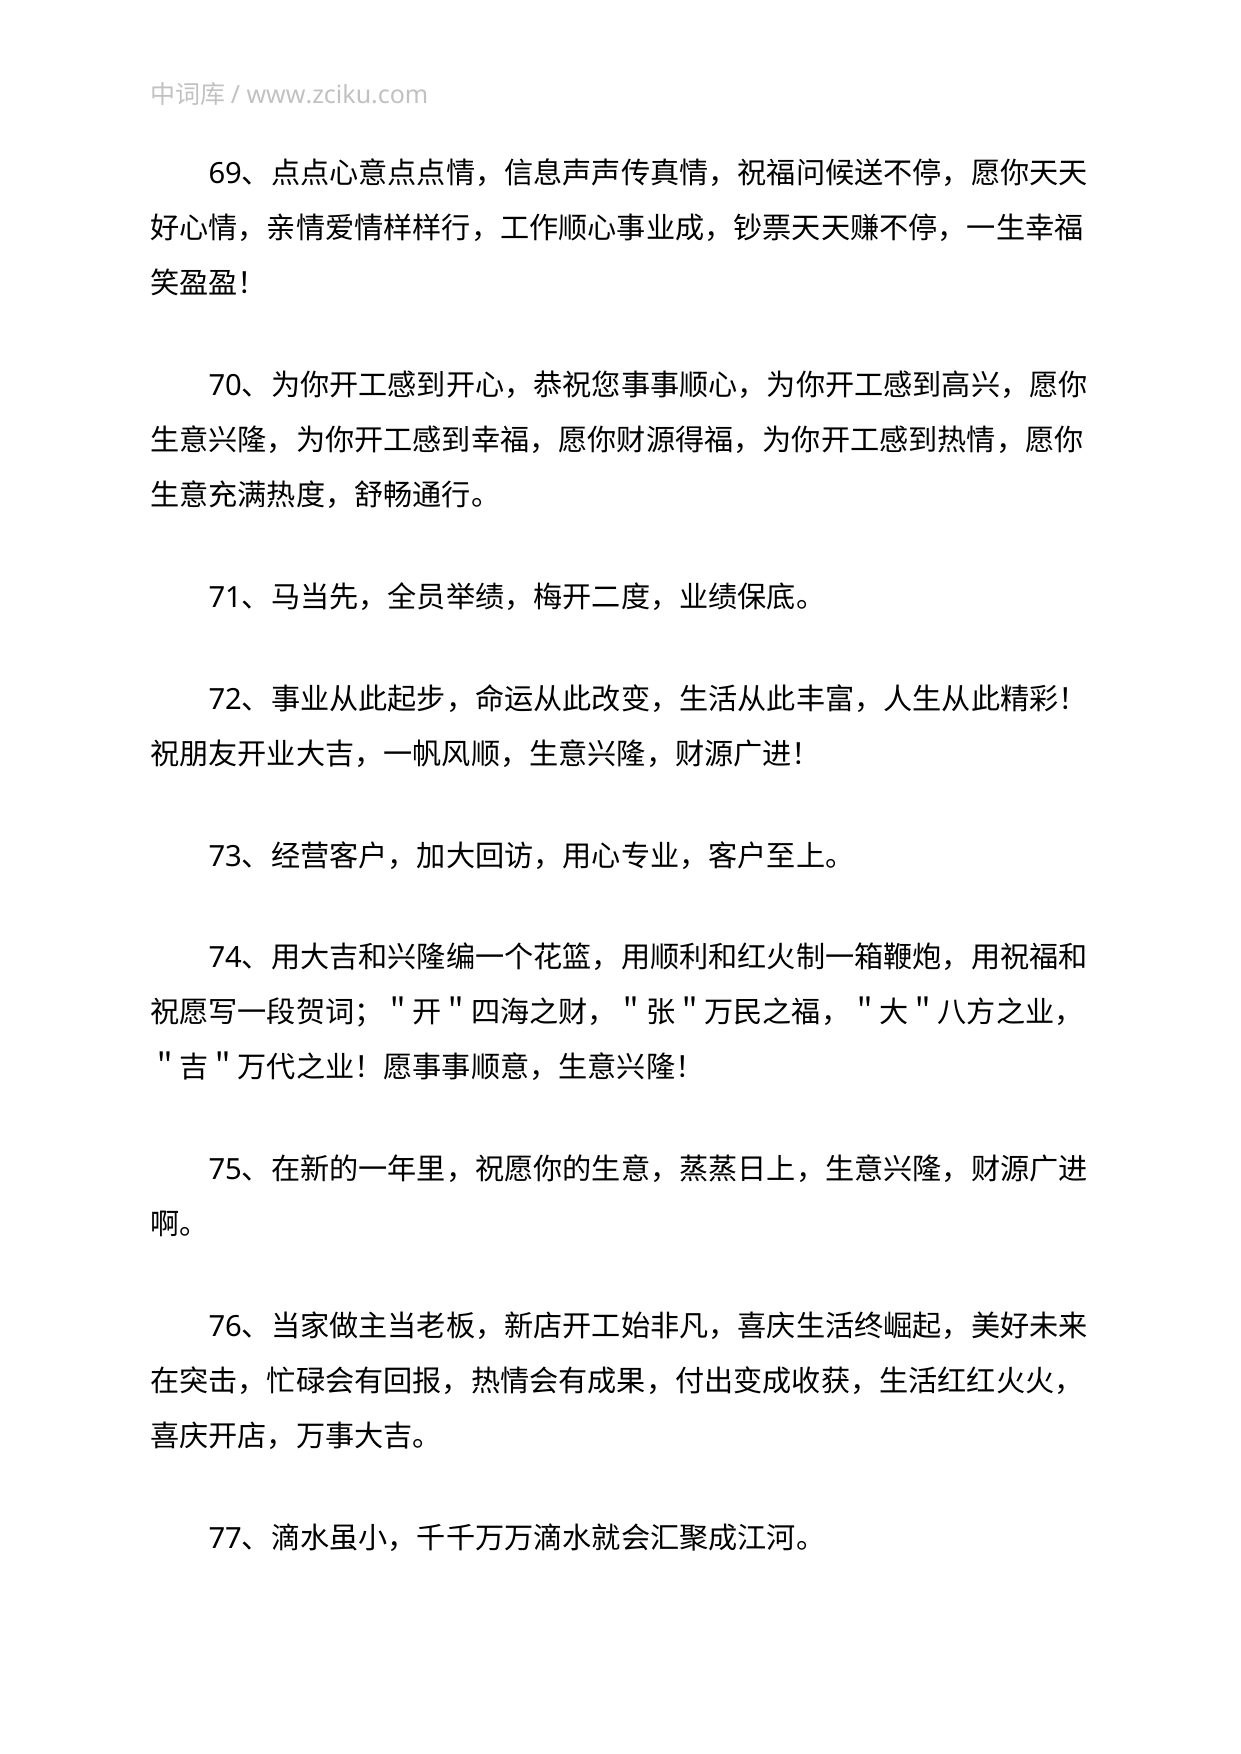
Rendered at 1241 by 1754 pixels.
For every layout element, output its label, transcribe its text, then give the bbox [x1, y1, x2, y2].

text 74、用大吉和兴隆编一个花篮，用顺利和红火制一箱鞭炮，用祝福和祝愿写一段贺词；＂开＂四海之财，＂张＂万民之福，＂大＂八方之业，＂吉＂万代之业！愿事事顺意，生意兴隆！ [150, 934, 1090, 1086]
text 70、为你开工感到开心，恭祝您事事顺心，为你开工感到高兴，愿你生意兴隆，为你开工感到幸福，愿你财源得福，为你开工感到热情，愿你生意充满热度，舒畅通行。 [150, 362, 1090, 514]
text 71、马当先，全员举绩，梅开二度，业绩保底。 [150, 573, 1090, 616]
text 76、当家做主当老板，新店开工始非凡，喜庆生活终崛起，美好未来在突击，忙碌会有回报，热情会有成果，付出变成收获，生活红红火火，喜庆开店，万事大吉。 [150, 1302, 1090, 1455]
text 72、事业从此起步，命运从此改变，生活从此丰富，人生从此精彩！祝朋友开业大吉，一帆风顺，生意兴隆，财源广进！ [150, 675, 1090, 773]
text 77、滴水虽小，千千万万滴水就会汇聚成江河。 [150, 1514, 1090, 1557]
text 69、点点心意点点情，信息声声传真情，祝福问候送不停，愿你天天好心情，亲情爱情样样行，工作顺心事业成，钞票天天赚不停，一生幸福笑盈盈！ [150, 150, 1090, 302]
text 75、在新的一年里，祝愿你的生意，蒸蒸日上，生意兴隆，财源广进啊。 [150, 1146, 1090, 1243]
text 73、经营客户，加大回访，用心专业，客户至上。 [150, 832, 1090, 874]
